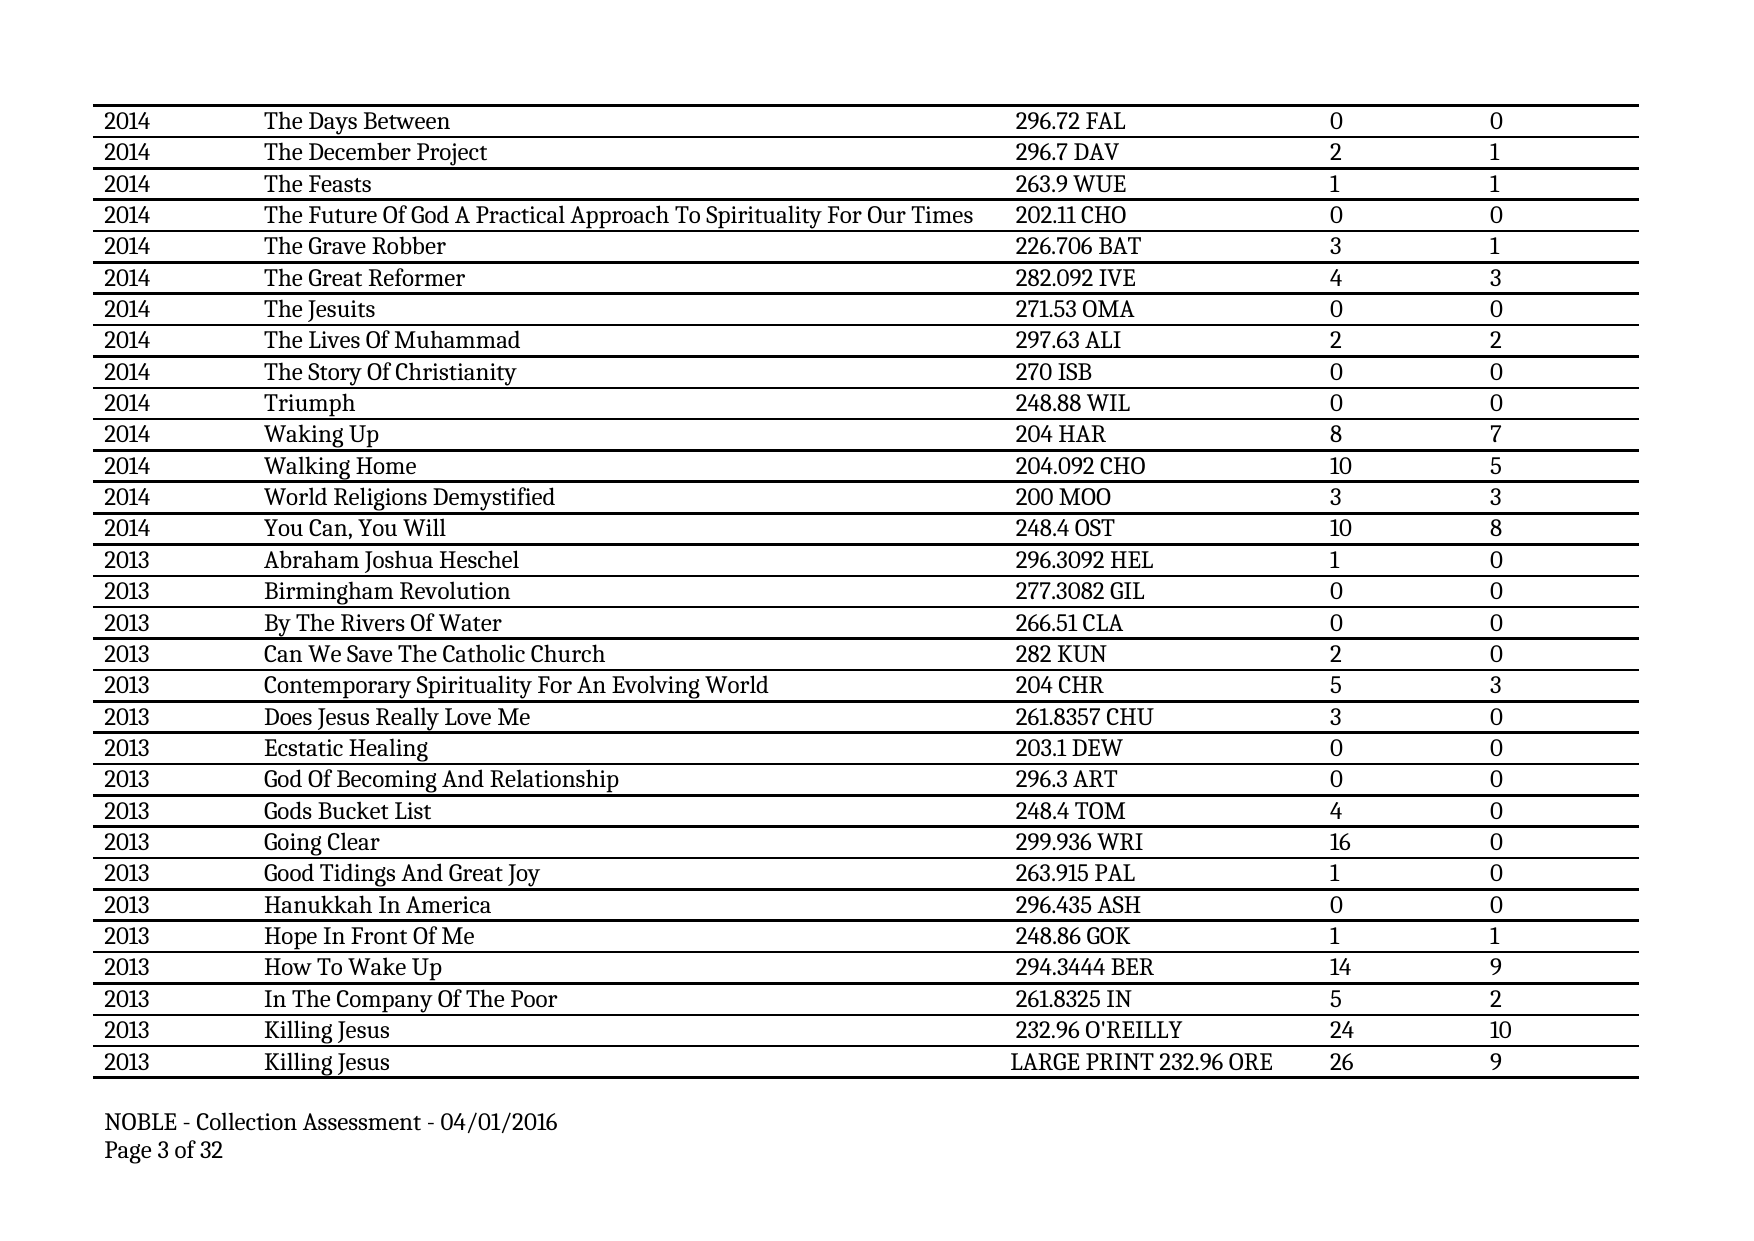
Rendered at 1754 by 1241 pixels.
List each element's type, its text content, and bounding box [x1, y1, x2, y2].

table_cell 5 [1479, 452, 1638, 480]
table_cell 2014 [93, 232, 253, 261]
table_cell 2013 [93, 922, 253, 951]
table_cell 0 [1319, 891, 1478, 919]
table_cell 2014 [93, 420, 253, 449]
table_cell 2013 [93, 734, 253, 763]
table_cell 2014 [93, 170, 253, 198]
table_cell 266.51 CLA [999, 608, 1319, 637]
table_cell 24 [1319, 1016, 1478, 1045]
table_cell 5 [1319, 985, 1478, 1013]
table_cell 2013 [93, 608, 253, 637]
table_cell 1 [1479, 232, 1638, 261]
table_cell 2013 [93, 859, 253, 888]
table_cell 248.4 TOM [999, 797, 1319, 825]
table_cell 2013 [93, 577, 253, 606]
table_cell 4 [1319, 264, 1478, 292]
table_cell 10 [1479, 1016, 1638, 1045]
table_cell 271.53 OMA [999, 295, 1319, 324]
table_cell Hanukkah In America [253, 891, 999, 919]
table_cell 0 [1319, 734, 1478, 763]
table_cell 2014 [93, 326, 253, 355]
table_cell 2014 [93, 201, 253, 229]
table_cell 8 [1479, 515, 1638, 543]
table_cell 2013 [93, 953, 253, 982]
table_cell 2 [1479, 985, 1638, 1013]
table_cell 2013 [93, 891, 253, 919]
table_cell 248.86 GOK [999, 922, 1319, 951]
table_cell Abraham Joshua Heschel [253, 546, 999, 574]
table_cell 0 [1319, 577, 1478, 606]
table_cell The Lives Of Muhammad [253, 326, 999, 355]
table_cell The Jesuits [253, 295, 999, 324]
table_cell Can We Save The Catholic Church [253, 640, 999, 668]
table_cell 0 [1479, 765, 1638, 794]
table_cell By The Rivers Of Water [253, 608, 999, 637]
table_cell 248.88 WIL [999, 389, 1319, 418]
table_cell 2014 [93, 483, 253, 512]
table_cell Does Jesus Really Love Me [253, 703, 999, 731]
table_cell The Story Of Christianity [253, 358, 999, 386]
table_cell 2013 [93, 1047, 253, 1076]
table_cell 0 [1319, 765, 1478, 794]
table_cell The Great Reformer [253, 264, 999, 292]
table_cell 204 CHR [999, 671, 1319, 700]
table_cell 0 [1479, 734, 1638, 763]
table_cell World Religions Demystified [253, 483, 999, 512]
table_cell Killing Jesus [253, 1016, 999, 1045]
table_cell 2014 [93, 389, 253, 418]
table_cell 226.706 BAT [999, 232, 1319, 261]
table_cell 0 [1319, 107, 1478, 136]
table_cell 2013 [93, 828, 253, 857]
table_cell 3 [1319, 232, 1478, 261]
table_cell 0 [1479, 389, 1638, 418]
table_cell The Feasts [253, 170, 999, 198]
table_cell How To Wake Up [253, 953, 999, 982]
table_cell 1 [1479, 170, 1638, 198]
table_cell 204.092 CHO [999, 452, 1319, 480]
table_cell God Of Becoming And Relationship [253, 765, 999, 794]
table_cell 232.96 O'REILLY [999, 1016, 1319, 1045]
table_cell 26 [1319, 1047, 1478, 1076]
table_cell 248.4 OST [999, 515, 1319, 543]
table_cell Contemporary Spirituality For An Evolving World [253, 671, 999, 700]
table_cell 2 [1479, 326, 1638, 355]
table_cell Hope In Front Of Me [253, 922, 999, 951]
table_cell 1 [1479, 922, 1638, 951]
table_cell 2 [1319, 138, 1478, 167]
table_cell 2013 [93, 1016, 253, 1045]
table_cell You Can, You Will [253, 515, 999, 543]
table_cell 9 [1479, 1047, 1638, 1076]
table_cell 0 [1479, 891, 1638, 919]
table_cell 202.11 CHO [999, 201, 1319, 229]
table_cell 2014 [93, 358, 253, 386]
table_cell 299.936 WRI [999, 828, 1319, 857]
table_cell In The Company Of The Poor [253, 985, 999, 1013]
table_cell 2014 [93, 515, 253, 543]
table_cell 2013 [93, 671, 253, 700]
table_cell 270 ISB [999, 358, 1319, 386]
table_cell The Grave Robber [253, 232, 999, 261]
table_cell 2014 [93, 295, 253, 324]
table_cell 296.3 ART [999, 765, 1319, 794]
table_cell 200 MOO [999, 483, 1319, 512]
table_cell 2 [1319, 640, 1478, 668]
table_cell 0 [1479, 358, 1638, 386]
table_cell 1 [1319, 170, 1478, 198]
table_cell The Days Between [253, 107, 999, 136]
table_cell Triumph [253, 389, 999, 418]
table_cell 0 [1479, 859, 1638, 888]
table_cell 0 [1479, 608, 1638, 637]
table_cell 0 [1319, 358, 1478, 386]
table_cell 263.915 PAL [999, 859, 1319, 888]
table_cell 16 [1319, 828, 1478, 857]
table_cell 296.7 DAV [999, 138, 1319, 167]
table_cell 0 [1319, 295, 1478, 324]
table_cell 0 [1479, 201, 1638, 229]
table_cell Birmingham Revolution [253, 577, 999, 606]
table_cell 277.3082 GIL [999, 577, 1319, 606]
table_cell 3 [1479, 483, 1638, 512]
table_cell The December Project [253, 138, 999, 167]
table_cell 0 [1319, 389, 1478, 418]
table_cell 0 [1479, 295, 1638, 324]
table_cell 14 [1319, 953, 1478, 982]
table_cell 7 [1479, 420, 1638, 449]
table_cell 0 [1479, 577, 1638, 606]
table_cell 203.1 DEW [999, 734, 1319, 763]
table_cell 2014 [93, 264, 253, 292]
table_cell 2014 [93, 452, 253, 480]
table_cell LARGE PRINT 232.96 ORE [999, 1047, 1319, 1076]
table_cell 1 [1319, 546, 1478, 574]
table_cell 296.72 FAL [999, 107, 1319, 136]
table_cell 263.9 WUE [999, 170, 1319, 198]
table_cell 5 [1319, 671, 1478, 700]
table_cell 2 [1319, 326, 1478, 355]
table_cell 2014 [93, 107, 253, 136]
table_cell The Future Of God A Practical Approach To Spirituality For Our Times [253, 201, 999, 229]
table_cell 297.63 ALI [999, 326, 1319, 355]
table_cell Gods Bucket List [253, 797, 999, 825]
table_cell 2014 [93, 138, 253, 167]
table_cell 0 [1479, 107, 1638, 136]
table_cell 204 HAR [999, 420, 1319, 449]
table_cell 0 [1479, 640, 1638, 668]
table_cell Good Tidings And Great Joy [253, 859, 999, 888]
table_cell Ecstatic Healing [253, 734, 999, 763]
table_cell 9 [1479, 953, 1638, 982]
table_cell 3 [1479, 264, 1638, 292]
table_cell 3 [1479, 671, 1638, 700]
table_cell 0 [1319, 608, 1478, 637]
table_cell Walking Home [253, 452, 999, 480]
table_cell Killing Jesus [253, 1047, 999, 1076]
table_cell Waking Up [253, 420, 999, 449]
table_cell 2013 [93, 546, 253, 574]
table_cell 3 [1319, 483, 1478, 512]
table_cell 0 [1479, 546, 1638, 574]
table_cell 1 [1319, 922, 1478, 951]
table_cell 296.435 ASH [999, 891, 1319, 919]
table_cell 296.3092 HEL [999, 546, 1319, 574]
table_cell 282.092 IVE [999, 264, 1319, 292]
table_cell Going Clear [253, 828, 999, 857]
table_cell 0 [1319, 201, 1478, 229]
table_cell 3 [1319, 703, 1478, 731]
table_cell 8 [1319, 420, 1478, 449]
table_cell 2013 [93, 765, 253, 794]
table_cell 294.3444 BER [999, 953, 1319, 982]
table_cell 282 KUN [999, 640, 1319, 668]
table_cell 261.8357 CHU [999, 703, 1319, 731]
table_cell 0 [1479, 703, 1638, 731]
table_cell 261.8325 IN [999, 985, 1319, 1013]
table_cell 10 [1319, 515, 1478, 543]
table_cell 10 [1319, 452, 1478, 480]
table_cell 1 [1319, 859, 1478, 888]
table_cell 0 [1479, 797, 1638, 825]
table_cell 4 [1319, 797, 1478, 825]
table_cell 2013 [93, 640, 253, 668]
table_cell 0 [1479, 828, 1638, 857]
table_cell 2013 [93, 985, 253, 1013]
table_cell 2013 [93, 797, 253, 825]
table_cell 1 [1479, 138, 1638, 167]
table_cell 2013 [93, 703, 253, 731]
